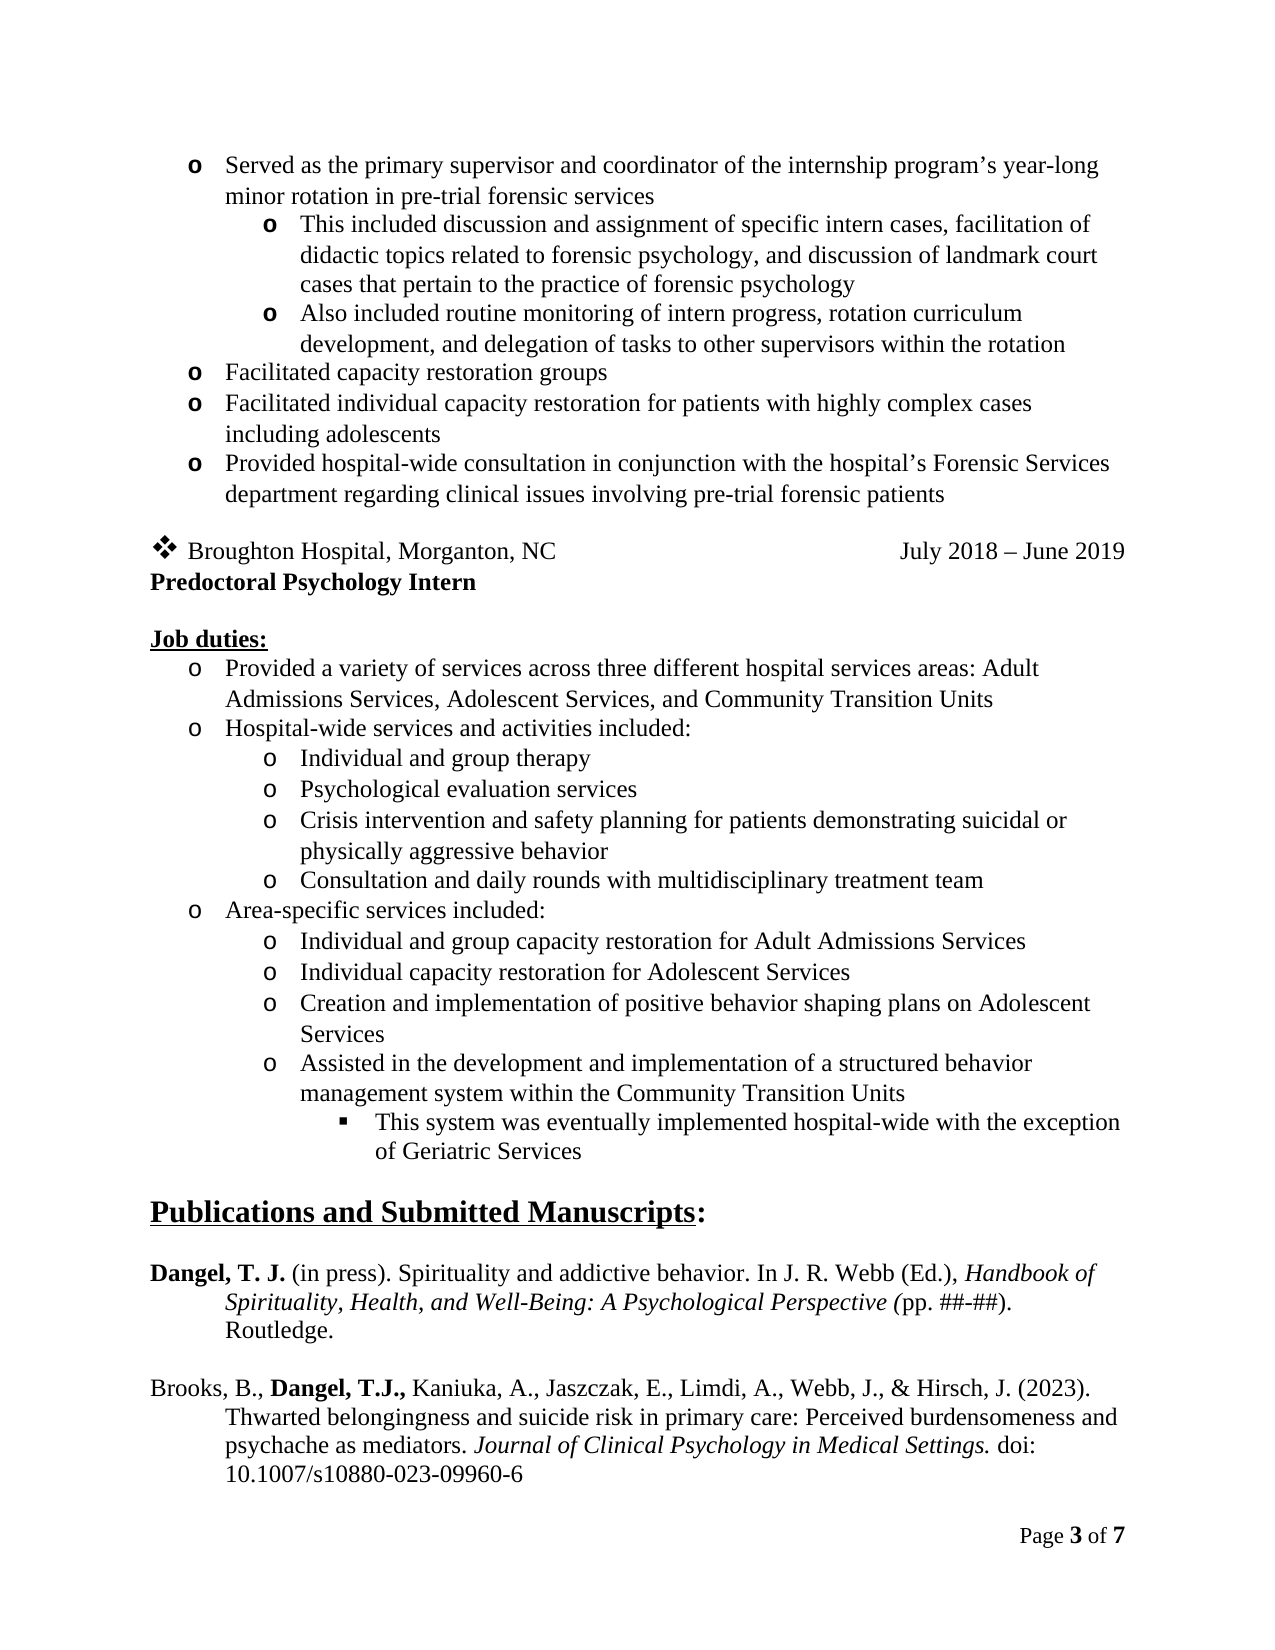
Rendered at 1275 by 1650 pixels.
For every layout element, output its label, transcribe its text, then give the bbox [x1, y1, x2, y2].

list Individual and group capacity restoration for Adult Admissions Services [262, 926, 1125, 957]
list Crisis intervention and safety planning for patients demonstrating suicidal or physically aggressive behavior [262, 805, 1125, 865]
list Facilitated individual capacity restoration for patients with highly complex cases including adolescents [187, 388, 1125, 448]
list Hospital-wide services and activities included: [187, 713, 1125, 743]
text Job duties: [150, 624, 1125, 653]
list Served as the primary supervisor and coordinator of the internship program’s year-long minor rotation in pre-trial forensic services [187, 150, 1125, 209]
list Assisted in the development and implementation of a structured behavior management system within the Community Transition Units [262, 1048, 1125, 1107]
text Brooks, B., Dangel, T.J., Kaniuka, A., Jaszczak, E., Limdi, A., Webb, J., & Hirsch, J. (2023). Thwarted belongingness and suicide risk in primary care: Perceived burdensomeness and psychache as mediators. Journal of Clinical Psychology in Medical Settings. doi: 10.1007/s10880-023-09960-6 [150, 1373, 1125, 1488]
list This included discussion and assignment of specific intern cases, facilitation of didactic topics related to forensic psychology, and discussion of landmark court cases that pertain to the practice of forensic psychology [262, 209, 1125, 298]
list This system was eventually implemented hospital-wide with the exception of Geriatric Services [337, 1107, 1125, 1165]
list Consultation and daily rounds with multidisciplinary treatment team [262, 865, 1125, 896]
list Individual capacity restoration for Adolescent Services [262, 957, 1125, 988]
list Provided a variety of services across three different hospital services areas: Adult Admissions Services, Adolescent Services, and Community Transition Units [187, 653, 1125, 713]
text Publications and Submitted Manuscripts: [150, 1193, 1125, 1229]
list Facilitated capacity restoration groups [187, 357, 1125, 388]
list Area-specific services included: [187, 896, 1125, 926]
list Creation and implementation of positive behavior shaping plans on Adolescent Services [262, 988, 1125, 1048]
list Psychological evaluation services [262, 774, 1125, 805]
list Individual and group therapy [262, 743, 1125, 774]
list Provided hospital-wide consultation in conjunction with the hospital’s Forensic Services department regarding clinical issues involving pre-trial forensic patients [187, 448, 1125, 507]
text Predoctoral Psychology Intern [150, 567, 1125, 596]
list Also included routine monitoring of intern progress, rotation curriculum development, and delegation of tasks to other supervisors within the rotation [262, 298, 1125, 357]
list Broughton Hospital, Morganton, NC July 2018 – June 2019 [150, 536, 1125, 567]
text Dangel, T. J. (in press). Spirituality and addictive behavior. In J. R. Webb (Ed.), Handbook of Spirituality, Health, and Well-Being: A Psychological Perspective (pp. ##-##). Routledge. [150, 1258, 1125, 1344]
